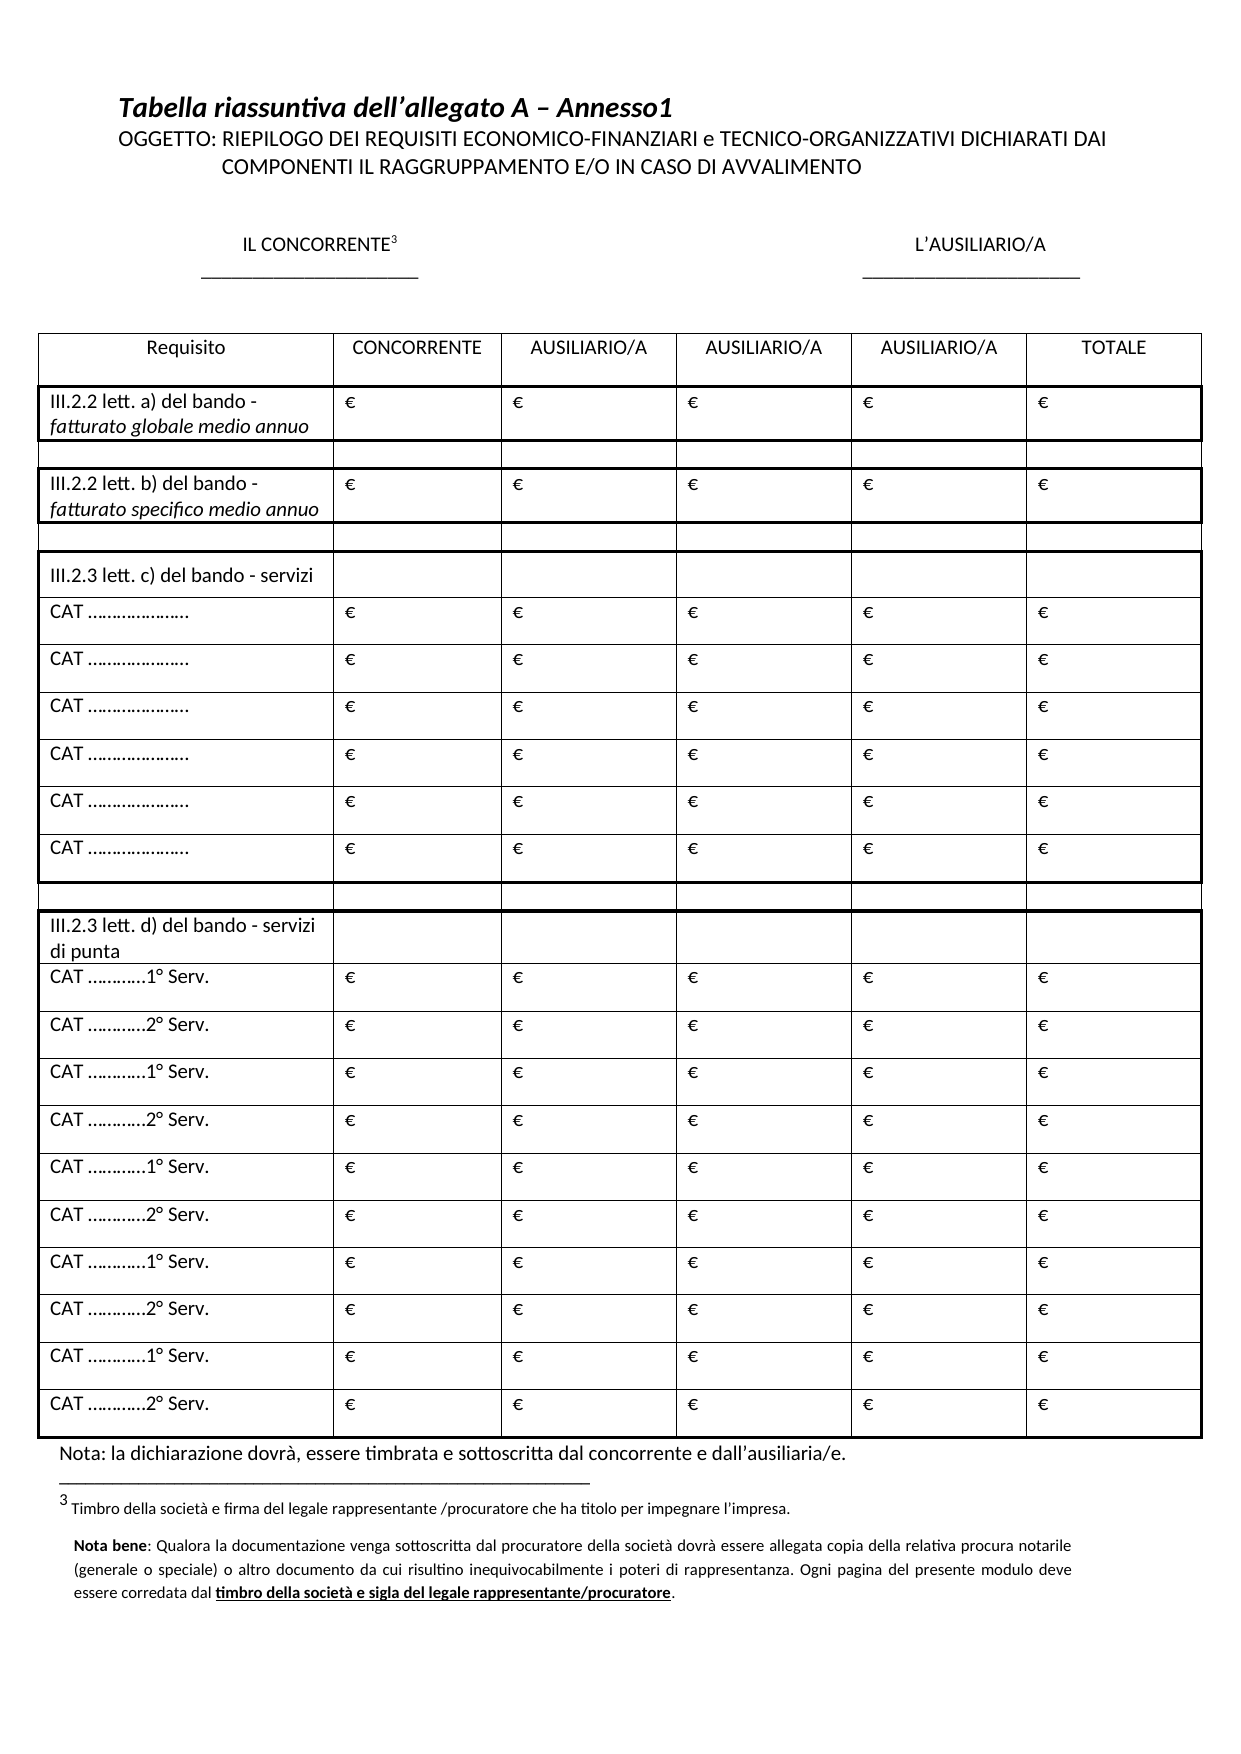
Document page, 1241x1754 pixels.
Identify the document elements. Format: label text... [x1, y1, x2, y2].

table_cell € [334, 835, 501, 881]
table_cell € [334, 1390, 501, 1436]
table_cell CAT …………1° Serv. [40, 1248, 333, 1294]
table_cell € [1027, 1106, 1200, 1152]
table_cell € [502, 787, 676, 833]
table_header AUSILIARIO/A [852, 334, 1026, 385]
table_cell € [502, 740, 676, 786]
table_cell [502, 884, 676, 909]
table_cell € [852, 693, 1026, 739]
table_cell [334, 553, 501, 597]
table_cell CAT …………2° Serv. [40, 1201, 333, 1247]
table_cell [677, 884, 851, 909]
table_cell CAT …………2° Serv. [40, 1295, 333, 1342]
table_cell € [852, 645, 1026, 692]
table_cell € [1027, 964, 1200, 1011]
table_cell € [502, 1201, 676, 1247]
table_cell € [502, 1154, 676, 1200]
table_cell III.2.3 lett. d) del bando - servizi di punta [40, 913, 333, 963]
table_cell [852, 442, 1026, 467]
table_cell CAT ………………… [40, 740, 333, 786]
table_cell CAT …………2° Serv. [40, 1106, 333, 1152]
table_cell € [502, 598, 676, 644]
table_cell € [1027, 835, 1200, 881]
table_cell CAT …………1° Serv. [40, 1343, 333, 1389]
table_cell € [852, 470, 1026, 521]
table_cell [852, 524, 1026, 550]
table_cell € [852, 1390, 1026, 1436]
table_cell [502, 524, 676, 550]
table_cell € [1027, 1012, 1200, 1058]
table_cell CAT ………………… [40, 598, 333, 644]
table_cell € [334, 787, 501, 833]
table_cell € [852, 740, 1026, 786]
table_cell [39, 884, 333, 909]
table_cell € [677, 1059, 851, 1105]
table_header TOTALE [1027, 334, 1201, 385]
table_cell € [852, 1106, 1026, 1152]
table_cell € [334, 598, 501, 644]
table_cell € [852, 964, 1026, 1011]
table_cell [39, 524, 333, 550]
table_cell [39, 442, 333, 467]
text ____________________________________________________________ [59, 1466, 1043, 1487]
table_cell [334, 913, 501, 963]
table_cell CAT ………………… [40, 835, 333, 881]
table_cell [334, 524, 501, 550]
table_cell € [677, 1154, 851, 1200]
table_cell € [502, 470, 676, 521]
table_cell € [1027, 1059, 1200, 1105]
table_cell € [334, 693, 501, 739]
table_cell € [1027, 388, 1200, 439]
text IL CONCORRENTE3 L’AUSILIARIO/A [201, 231, 1122, 257]
table_cell [334, 884, 501, 909]
table_cell € [677, 693, 851, 739]
table_header AUSILIARIO/A [502, 334, 676, 385]
table_cell [1027, 553, 1200, 597]
table_cell € [502, 1248, 676, 1294]
text Nota: la dichiarazione dovrà, essere timbrata e sottoscritta dal concorrente e dall’ausiliaria/e. [59, 1439, 1122, 1466]
text _____________________ _____________________ [118, 257, 1122, 282]
table_cell € [1027, 1248, 1200, 1294]
table_cell [677, 553, 851, 597]
table_cell € [852, 1295, 1026, 1342]
table_cell € [677, 598, 851, 644]
table_cell CAT ………………… [40, 693, 333, 739]
table_cell € [502, 1059, 676, 1105]
table_cell € [852, 1012, 1026, 1058]
table_cell € [852, 1059, 1026, 1105]
table_cell € [1027, 1390, 1200, 1436]
table_cell CAT …………1° Serv. [40, 964, 333, 1011]
table_cell € [1027, 1154, 1200, 1200]
table_cell CAT …………1° Serv. [40, 1059, 333, 1105]
table_cell € [334, 1343, 501, 1389]
table_cell III.2.3 lett. c) del bando - servizi [40, 553, 333, 597]
table_cell CAT ………………… [40, 645, 333, 692]
table_cell € [334, 964, 501, 1011]
table_cell [502, 442, 676, 467]
table_cell € [334, 740, 501, 786]
table_cell € [1027, 645, 1200, 692]
table_cell € [852, 1248, 1026, 1294]
table_cell € [502, 835, 676, 881]
table_cell [1027, 524, 1201, 550]
table_cell € [502, 1343, 676, 1389]
table_cell [852, 553, 1026, 597]
table_cell € [334, 1012, 501, 1058]
table_cell € [677, 787, 851, 833]
table_cell € [852, 1343, 1026, 1389]
table_cell € [334, 388, 501, 439]
table_cell € [1027, 693, 1200, 739]
table_cell € [502, 645, 676, 692]
table_cell CAT …………1° Serv. [40, 1154, 333, 1200]
table_cell € [677, 1106, 851, 1152]
table_header AUSILIARIO/A [677, 334, 851, 385]
table_cell [677, 442, 851, 467]
table_cell III.2.2 lett. a) del bando - fatturato globale medio annuo [40, 388, 333, 439]
table_cell € [852, 598, 1026, 644]
table_cell [1027, 442, 1201, 467]
table_cell CAT …………2° Serv. [40, 1012, 333, 1058]
table_cell [502, 913, 676, 963]
table_cell [677, 524, 851, 550]
table_cell € [677, 1343, 851, 1389]
table_cell € [677, 1390, 851, 1436]
table_cell € [677, 388, 851, 439]
table_cell € [334, 1154, 501, 1200]
table_cell € [677, 964, 851, 1011]
table_cell [852, 884, 1026, 909]
table_cell € [1027, 1343, 1200, 1389]
text Tabella riassuntiva dell’allegato A – Annesso1 [118, 89, 1122, 124]
table_cell € [1027, 598, 1200, 644]
table_cell € [852, 388, 1026, 439]
table_cell III.2.2 lett. b) del bando - fatturato specifico medio annuo [40, 470, 333, 521]
table_cell € [677, 740, 851, 786]
table_cell € [334, 1295, 501, 1342]
table_cell € [1027, 1201, 1200, 1247]
table_cell € [502, 388, 676, 439]
table_cell € [677, 1295, 851, 1342]
text OGGETTO: RIEPILOGO DEI REQUISITI ECONOMICO-FINANZIARI e TECNICO-ORGANIZZATIVI DICHIARATI DAI COMPONENTI IL RAGGRUPPAMENTO E/O IN CASO DI AVVALIMENTO [118, 124, 1122, 180]
table_cell [1027, 884, 1201, 909]
table_cell € [502, 693, 676, 739]
table_cell € [852, 1154, 1026, 1200]
table_cell € [677, 470, 851, 521]
text Nota bene: Qualora la documentazione venga sottoscritta dal procuratore della società dovrà essere allegata copia della relativa procura notarile (generale o speciale) o altro documento da cui risultino inequivocabilmente i poteri di rappresentanza. Ogni pagina del presente modulo deve essere corredata dal timbro della società e sigla del legale rappresentante/procuratore. [74, 1536, 1073, 1603]
table_cell € [502, 1390, 676, 1436]
table_cell € [334, 470, 501, 521]
table_header CONCORRENTE [334, 334, 501, 385]
table_cell € [1027, 740, 1200, 786]
text 3 Timbro della società e firma del legale rappresentante /procuratore che ha titolo per impegnare l’impresa. [59, 1489, 1122, 1519]
table_cell € [677, 645, 851, 692]
table_cell € [334, 1248, 501, 1294]
table_header Requisito [39, 334, 333, 385]
table_cell CAT ………………… [40, 787, 333, 833]
table_cell € [677, 1201, 851, 1247]
table_cell € [1027, 1295, 1200, 1342]
table_cell [677, 913, 851, 963]
table_cell € [502, 964, 676, 1011]
table_cell € [852, 835, 1026, 881]
table_cell € [334, 1106, 501, 1152]
table_cell [334, 442, 501, 467]
table_cell € [334, 1201, 501, 1247]
table_cell € [1027, 787, 1200, 833]
table_cell € [334, 645, 501, 692]
table_cell € [677, 835, 851, 881]
table_cell € [502, 1106, 676, 1152]
table_cell [852, 913, 1026, 963]
table_cell € [852, 787, 1026, 833]
table_cell [1027, 913, 1200, 963]
table_cell CAT …………2° Serv. [40, 1390, 333, 1436]
table_cell € [334, 1059, 501, 1105]
table_cell € [502, 1012, 676, 1058]
table_cell € [677, 1248, 851, 1294]
table_cell € [852, 1201, 1026, 1247]
table_cell € [502, 1295, 676, 1342]
table_cell [502, 553, 676, 597]
table_cell € [677, 1012, 851, 1058]
table_cell € [1027, 470, 1200, 521]
